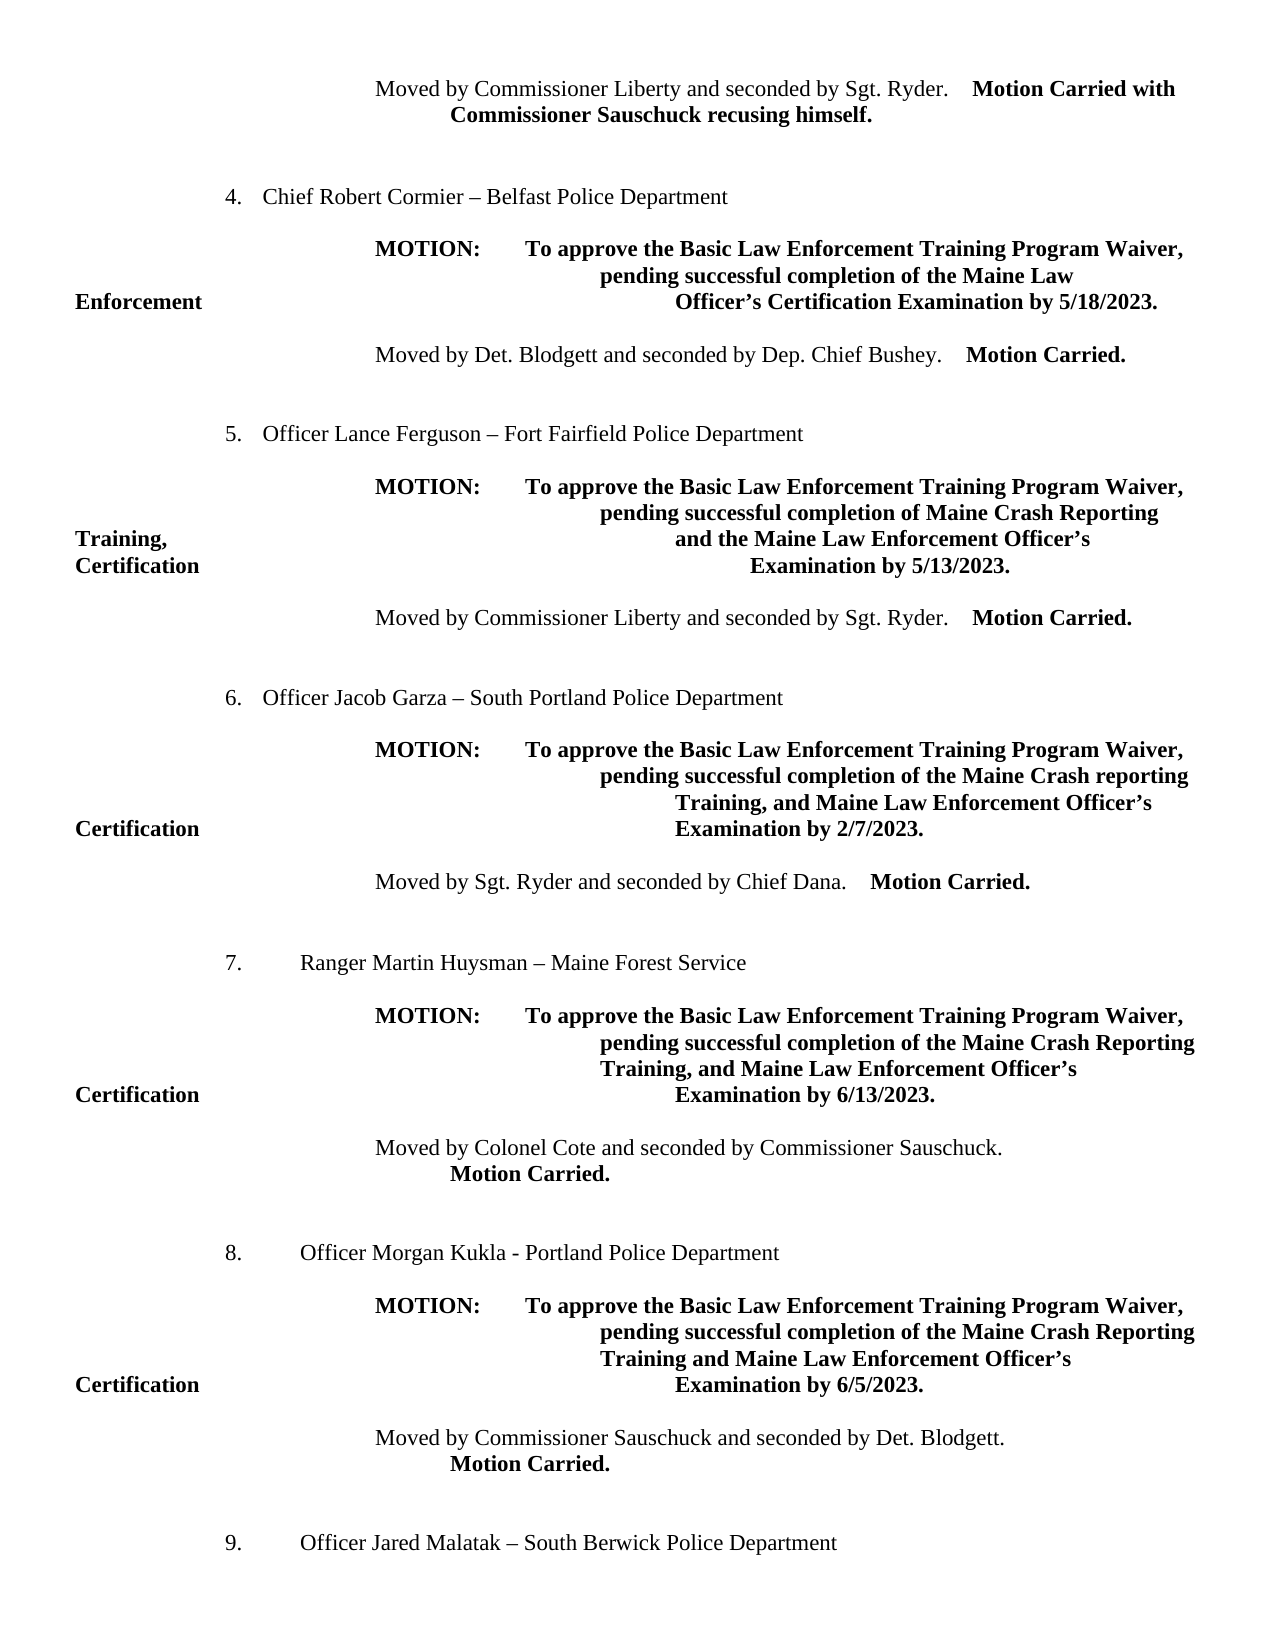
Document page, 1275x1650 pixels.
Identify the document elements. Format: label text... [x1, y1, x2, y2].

text MOTION: To approve the Basic Law Enforcement Training Program Waiver, pending successful completion of the Maine Crash Reporting Training, and Maine Law Enforcement Officer’s Certification Examination by 6/13/2023. [75, 1002, 1200, 1108]
text MOTION: To approve the Basic Law Enforcement Training Program Waiver, pending successful completion of the Maine Crash Reporting Training and Maine Law Enforcement Officer’s Certification Examination by 6/5/2023. [75, 1292, 1200, 1397]
text MOTION: To approve the Basic Law Enforcement Training Program Waiver, pending successful completion of the Maine Crash reporting Training, and Maine Law Enforcement Officer’s Certification Examination by 2/7/2023. [75, 736, 1200, 842]
list Officer Lance Ferguson – Fort Fairfield Police Department [225, 420, 1200, 446]
text Moved by Commissioner Liberty and seconded by Sgt. Ryder. Motion Carried with Commissioner Sauschuck recusing himself. [75, 75, 1200, 128]
text 9. Officer Jared Malatak – South Berwick Police Department [75, 1529, 1200, 1556]
text MOTION: To approve the Basic Law Enforcement Training Program Waiver, pending successful completion of the Maine Law Enforcement Officer’s Certification Examination by 5/18/2023. [75, 236, 1200, 314]
list Ranger Martin Huysman – Maine Forest Service [225, 949, 1200, 976]
text 8. Officer Morgan Kukla - Portland Police Department [75, 1239, 1200, 1266]
text Moved by Colonel Cote and seconded by Commissioner Sauschuck. Motion Carried. [75, 1134, 1200, 1187]
text Moved by Commissioner Sauschuck and seconded by Det. Blodgett. Motion Carried. [75, 1424, 1200, 1477]
list Officer Jacob Garza – South Portland Police Department [225, 683, 1200, 710]
text Moved by Sgt. Ryder and seconded by Chief Dana. Motion Carried. [75, 868, 1200, 894]
text Moved by Det. Blodgett and seconded by Dep. Chief Bushey. Motion Carried. [75, 341, 1200, 367]
list Chief Robert Cormier – Belfast Police Department [225, 183, 1200, 209]
text MOTION: To approve the Basic Law Enforcement Training Program Waiver, pending successful completion of Maine Crash Reporting Training, and the Maine Law Enforcement Officer’s Certification Examination by 5/13/2023. [75, 473, 1200, 578]
text Moved by Commissioner Liberty and seconded by Sgt. Ryder. Motion Carried. [75, 604, 1200, 631]
